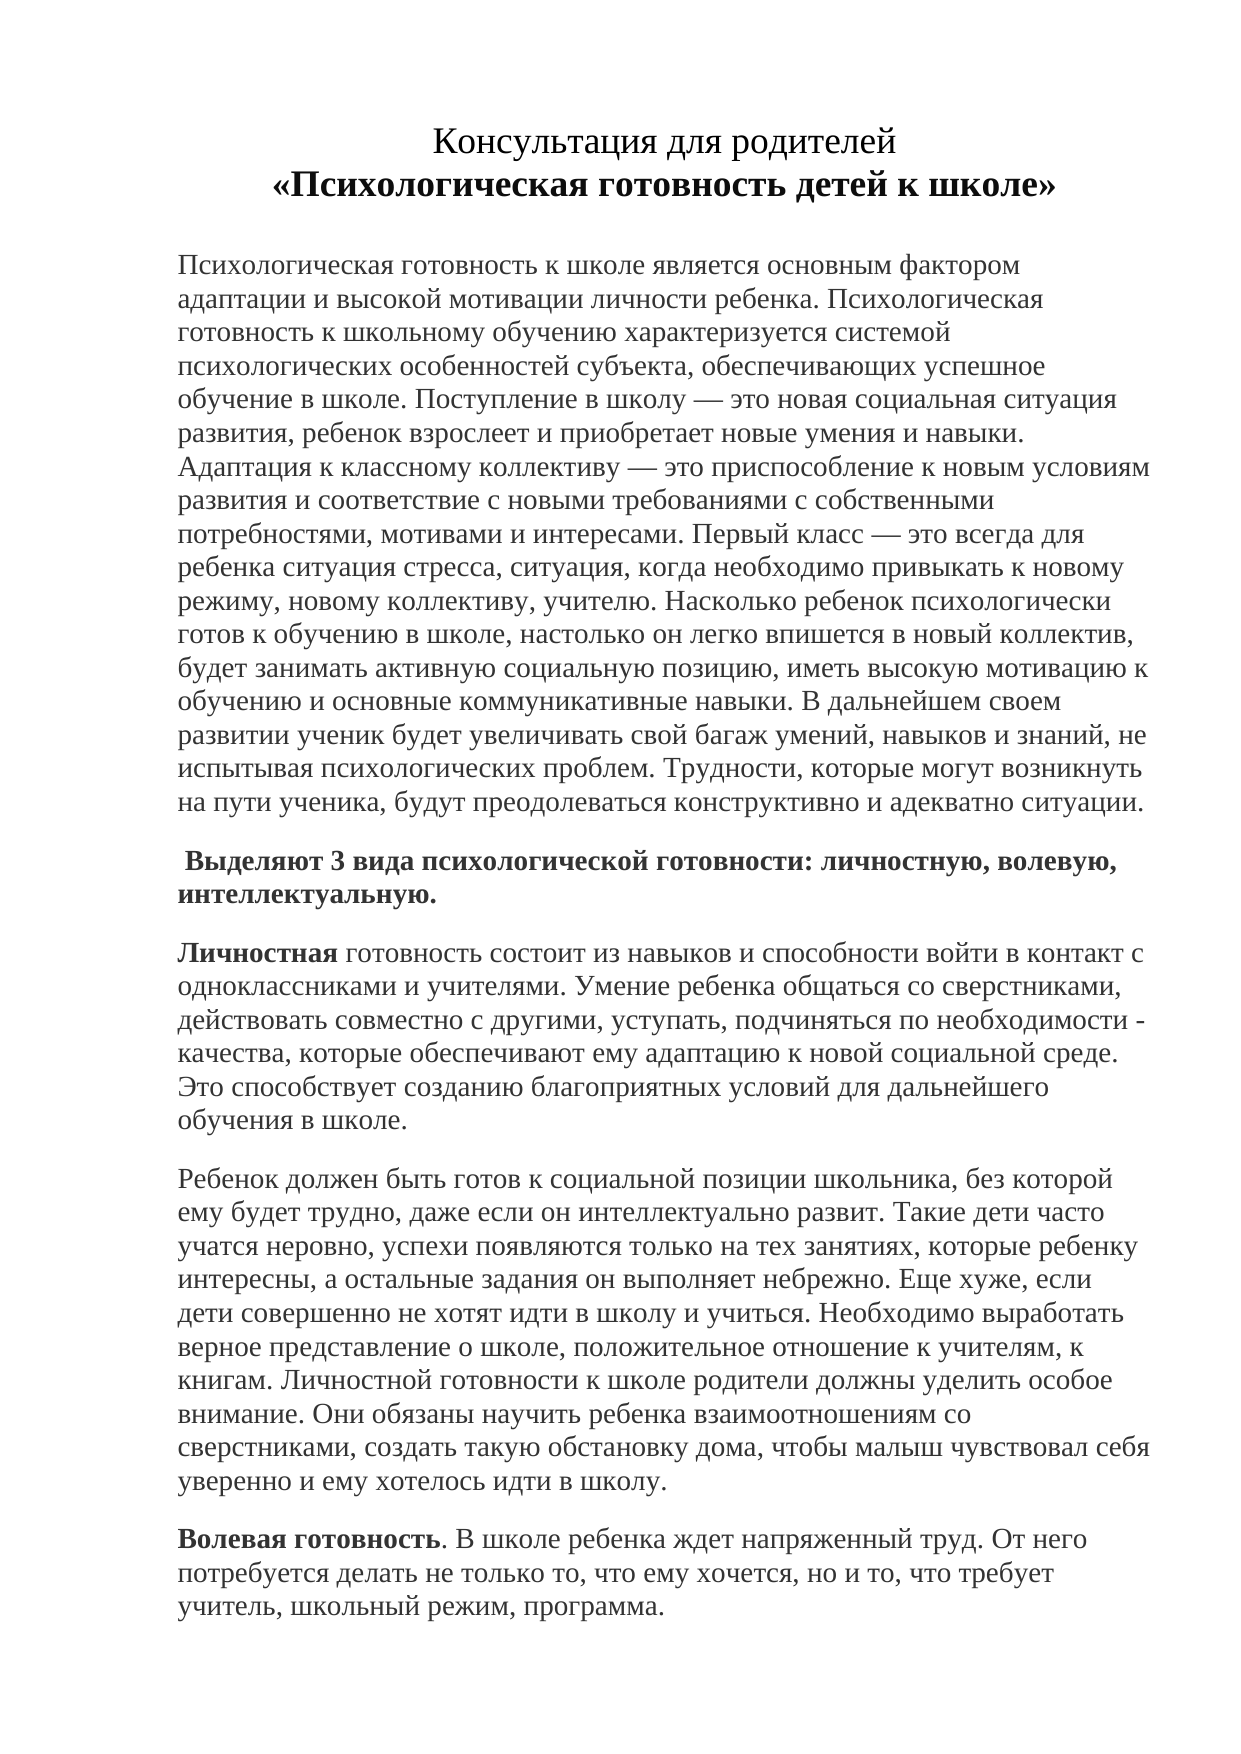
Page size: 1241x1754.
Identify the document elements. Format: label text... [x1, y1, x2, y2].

text Консультация для родителей [177, 118, 1152, 161]
text Волевая готовность. В школе ребенка ждет напряженный труд. От него потребуется делать не только то, что ему хочется, но и то, что требует учитель, школьный режим, программа. [177, 1521, 1152, 1622]
text Ребенок должен быть готов к социальной позиции школьника, без которой ему будет трудно, даже если он интеллектуально развит. Такие дети часто учатся неровно, успехи появляются только на тех занятиях, которые ребенку интересны, а остальные задания он выполняет небрежно. Еще хуже, если дети совершенно не хотят идти в школу и учиться. Необходимо выработать верное представление о школе, положительное отношение к учителям, к книгам. Личностной готовности к школе родители должны уделить особое внимание. Они обязаны научить ребенка взаимоотношениям со сверстниками, создать такую обстановку дома, чтобы малыш чувствовал себя уверенно и ему хотелось идти в школу. [177, 1161, 1152, 1496]
text Психологическая готовность к школе является основным фактором адаптации и высокой мотивации личности ребенка. Психологическая готовность к школьному обучению характеризуется системой психологических особенностей субъекта, обеспечивающих успешное обучение в школе. Поступление в школу — это новая социальная ситуация развития, ребенок взрослеет и приобретает новые умения и навыки. Адаптация к классному коллективу — это приспособление к новым условиям развития и соответствие с новыми требованиями с собственными потребностями, мотивами и интересами. Первый класс — это всегда для ребенка ситуация стресса, ситуация, когда необходимо привыкать к новому режиму, новому коллективу, учителю. Насколько ребенок психологически готов к обучению в школе, настолько он легко впишется в новый коллектив, будет занимать активную социальную позицию, иметь высокую мотивацию к обучению и основные коммуникативные навыки. В дальнейшем своем развитии ученик будет увеличивать свой багаж умений, навыков и знаний, не испытывая психологических проблем. Трудности, которые могут возникнуть на пути ученика, будут преодолеваться конструктивно и адекватно ситуации. [177, 247, 1152, 818]
text Выделяют 3 вида психологической готовности: личностную, волевую, интеллектуальную. [177, 843, 1152, 910]
text «Психологическая готовность детей к школе» [177, 161, 1152, 204]
text Личностная готовность состоит из навыков и способности войти в контакт с одноклассниками и учителями. Умение ребенка общаться со сверстниками, действовать совместно с другими, уступать, подчиняться по необходимости - качества, которые обеспечивают ему адаптацию к новой социальной среде. Это способствует созданию благоприятных условий для дальнейшего обучения в школе. [177, 935, 1152, 1136]
